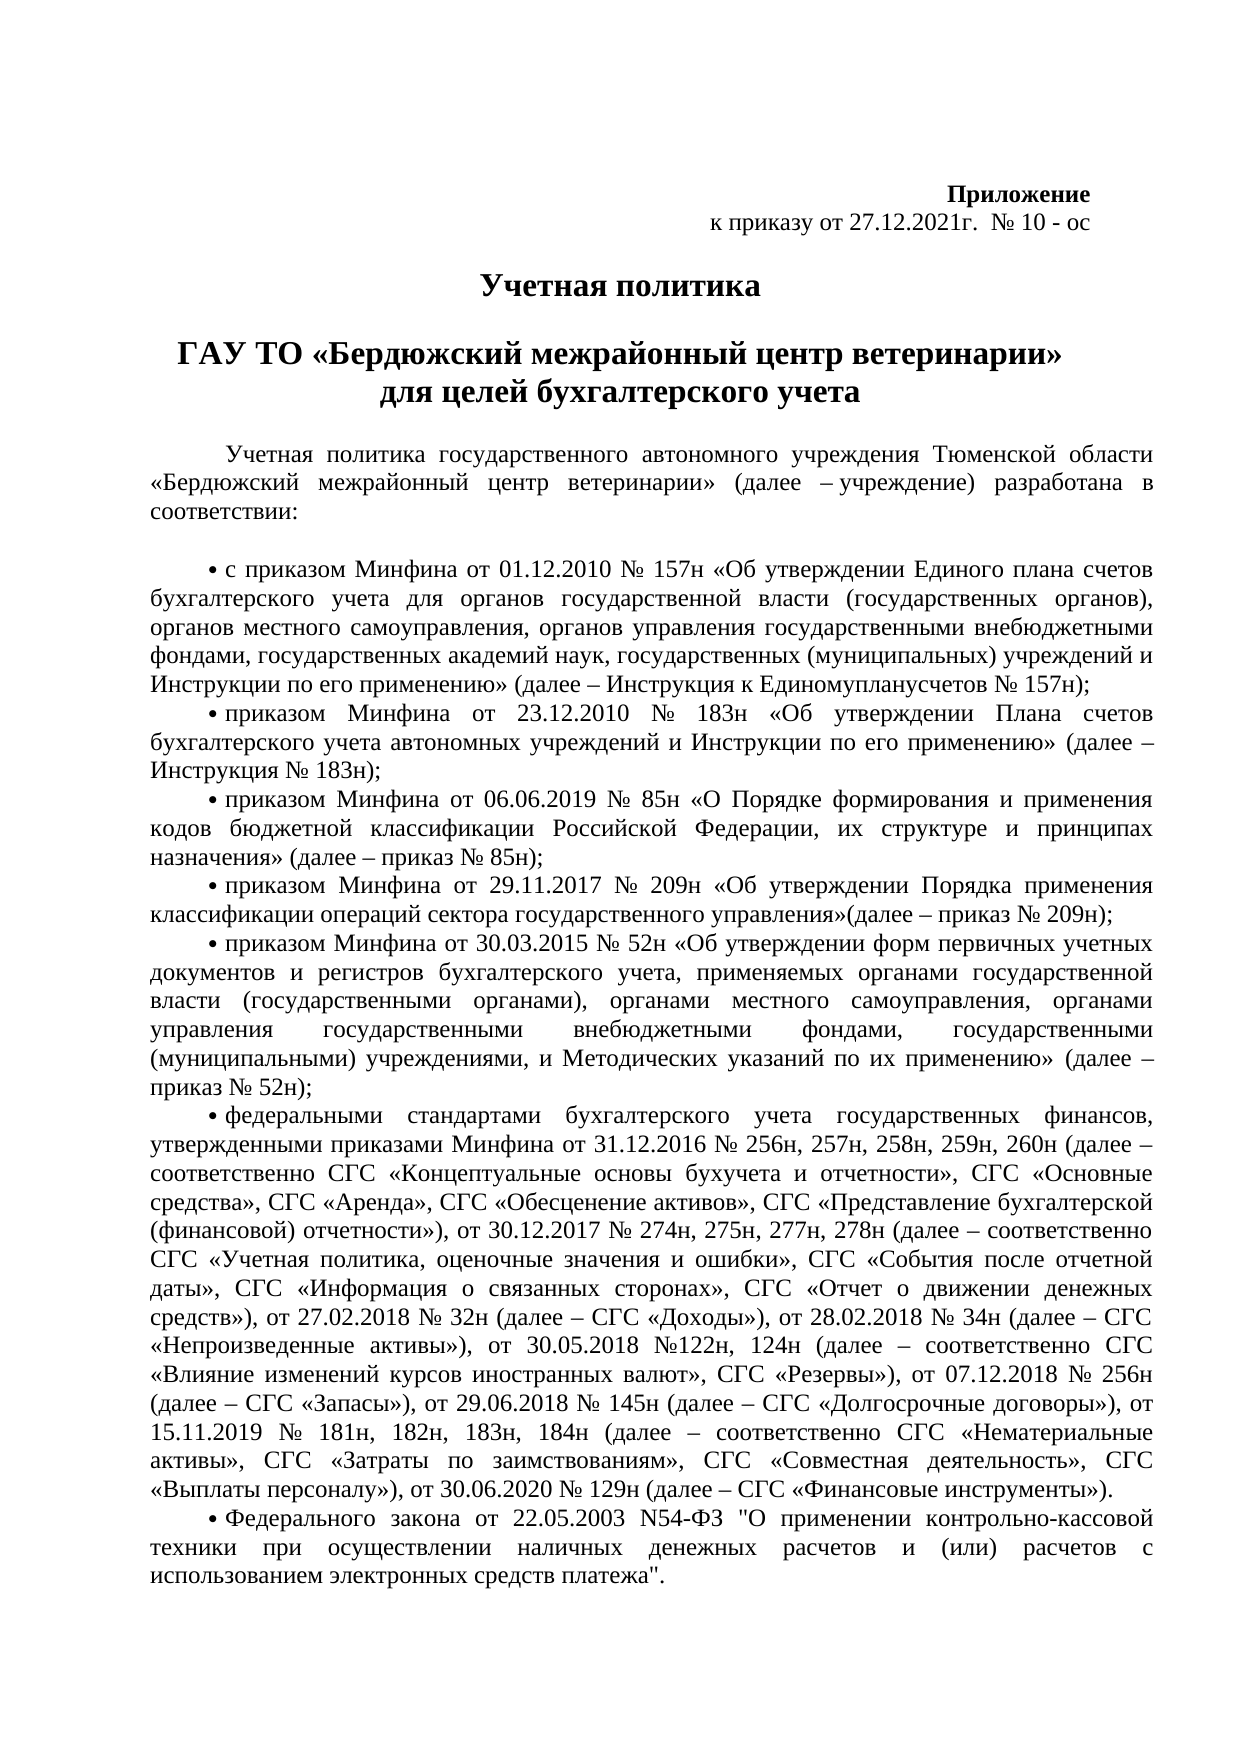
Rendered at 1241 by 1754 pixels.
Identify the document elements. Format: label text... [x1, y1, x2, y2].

text Учетная политика [150, 265, 1090, 304]
list с приказом Минфина от 01.12.2010 № 157н «Об утверждении Единого плана счетов бухгалтерского учета для органов государственной власти (государственных органов), органов местного самоуправления, органов управления государственными внебюджетными фондами, государственных академий наук, государственных (муниципальных) учреждений и Инструкции по его применению» (далее – Инструкция к Единомупланусчетов № 157н); [150, 554, 1154, 698]
text Учетная политика государственного автономного учреждения Тюменской области «Бердюжский межрайонный центр ветеринарии» (далее – учреждение) разработана в соответствии: [150, 439, 1154, 525]
list приказом Минфина от 29.11.2017 № 209н «Об утверждении Порядка применения классификации операций сектора государственного управления»(далее – приказ № 209н); [150, 870, 1154, 928]
list приказом Минфина от 06.06.2019 № 85н «О Порядке формирования и применения кодов бюджетной классификации Российской Федерации, их структуре и принципах назначения» (далее – приказ № 85н); [150, 784, 1154, 870]
text ГАУ ТО «Бердюжский межрайонный центр ветеринарии» для целей бухгалтерского учета [150, 333, 1090, 409]
list федеральными стандартами бухгалтерского учета государственных финансов, утвержденными приказами Минфина от 31.12.2016 № 256н, 257н, 258н, 259н, 260н (далее – соответственно СГС «Концептуальные основы бухучета и отчетности», СГС «Основные средства», СГС «Аренда», СГС «Обесценение активов», СГС «Представление бухгалтерской (финансовой) отчетности»), от 30.12.2017 № 274н, 275н, 277н, 278н (далее – соответственно СГС «Учетная политика, оценочные значения и ошибки», СГС «События после отчетной даты», СГС «Информация о связанных сторонах», СГС «Отчет о движении денежных средств»), от 27.02.2018 № 32н (далее – СГС «Доходы»), от 28.02.2018 № 34н (далее – СГС «Непроизведенные активы»), от 30.05.2018 №122н, 124н (далее – соответственно СГС «Влияние изменений курсов иностранных валют», СГС «Резервы»), от 07.12.2018 № 256н (далее – СГС «Запасы»), от 29.06.2018 № 145н (далее – СГС «Долгосрочные договоры»), от 15.11.2019 № 181н, 182н, 183н, 184н (далее – соответственно СГС «Нематериальные активы», СГС «Затраты по заимствованиям», СГС «Совместная деятельность», СГС «Выплаты персоналу»), от 30.06.2020 № 129н (далее – СГС «Финансовые инструменты»). [150, 1129, 1154, 1532]
text к приказу от 27.12.2021г. № 10 - ос [150, 207, 1090, 236]
list приказом Минфина от 23.12.2010 № 183н «Об утверждении Плана счетов бухгалтерского учета автономных учреждений и Инструкции по его применению» (далее – Инструкция № 183н); [150, 698, 1154, 784]
text Приложение [150, 179, 1090, 207]
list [150, 1561, 1154, 1590]
list приказом Минфина от 30.03.2015 № 52н «Об утверждении форм первичных учетных документов и регистров бухгалтерского учета, применяемых органами государственной власти (государственными органами), органами местного самоуправления, органами управления государственными внебюджетными фондами, государственными (муниципальными) учреждениями, и Методических указаний по их применению» (далее – приказ № 52н); [150, 928, 1154, 1100]
